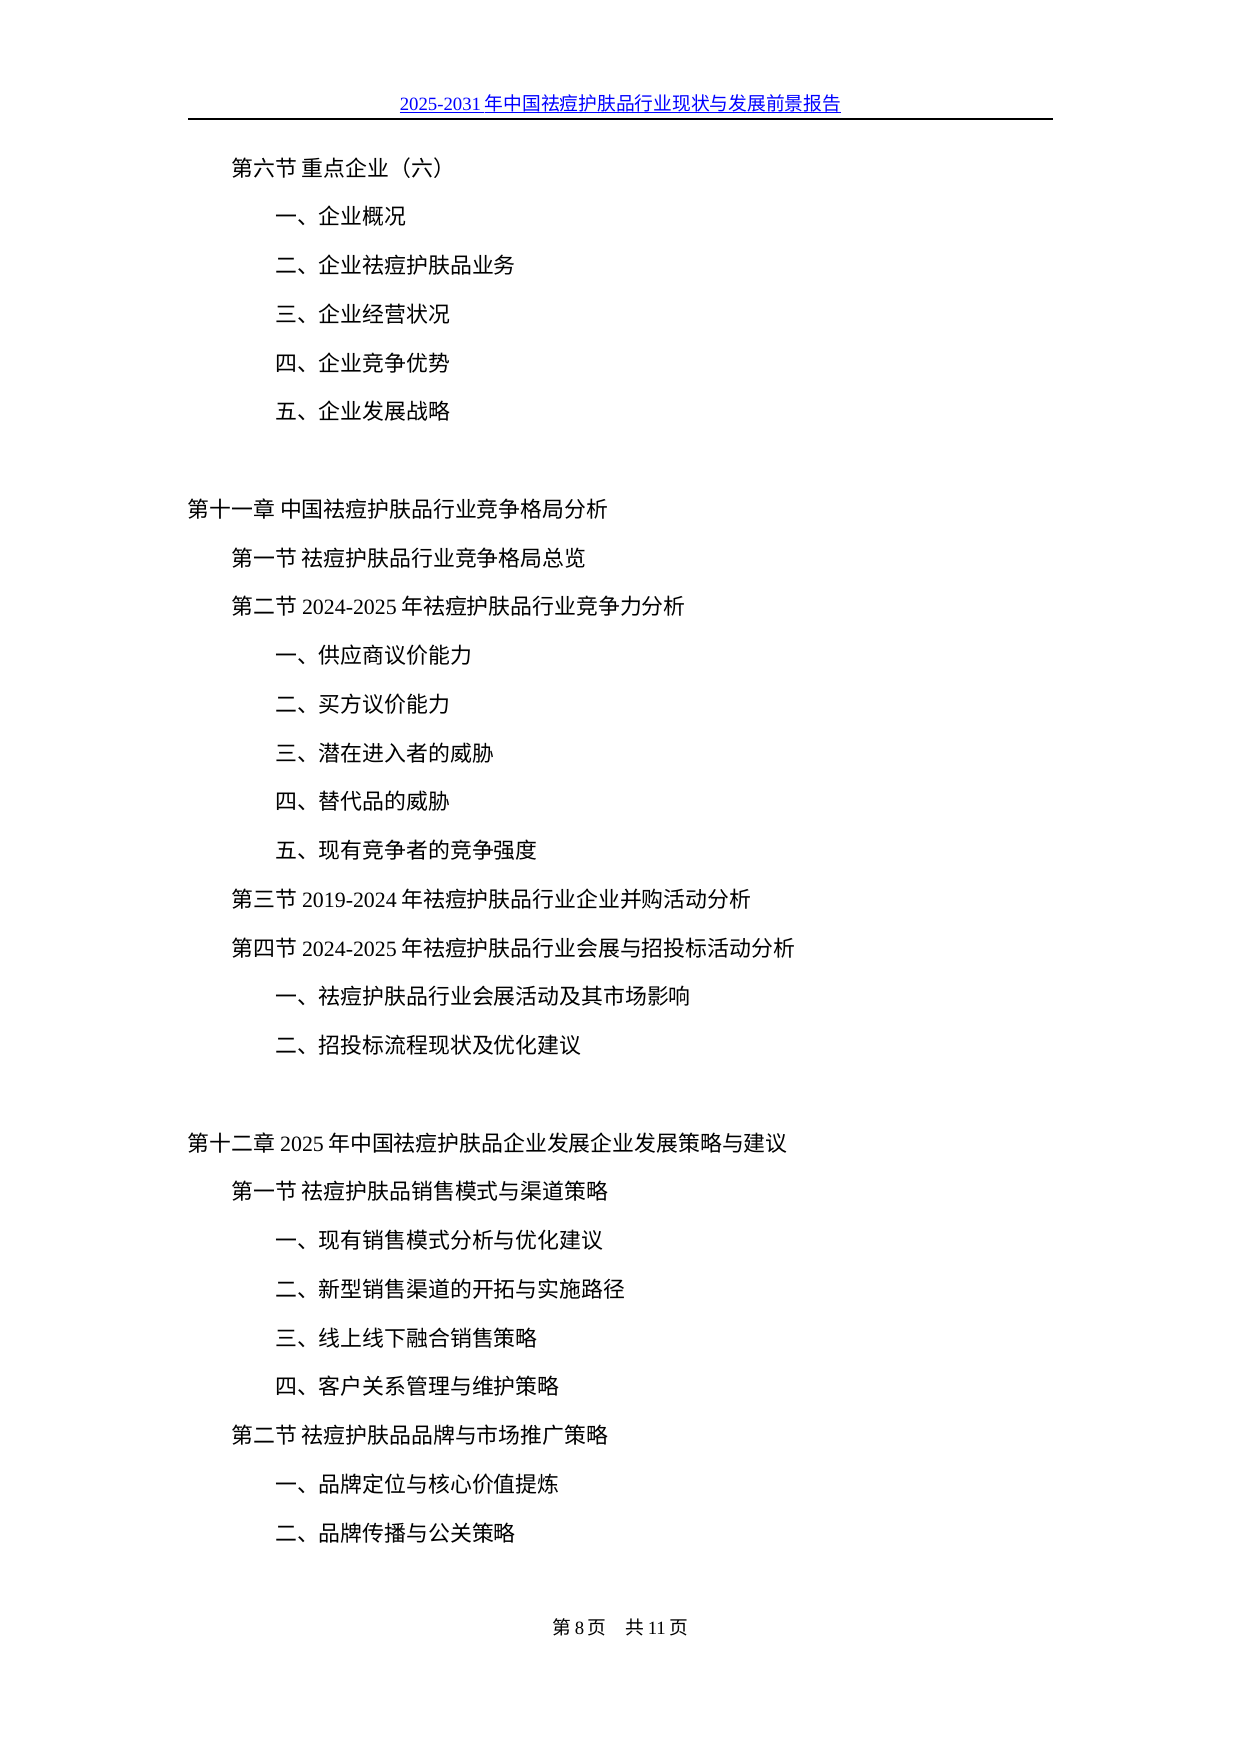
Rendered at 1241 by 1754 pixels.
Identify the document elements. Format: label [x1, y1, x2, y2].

text [187, 150, 1053, 1548]
